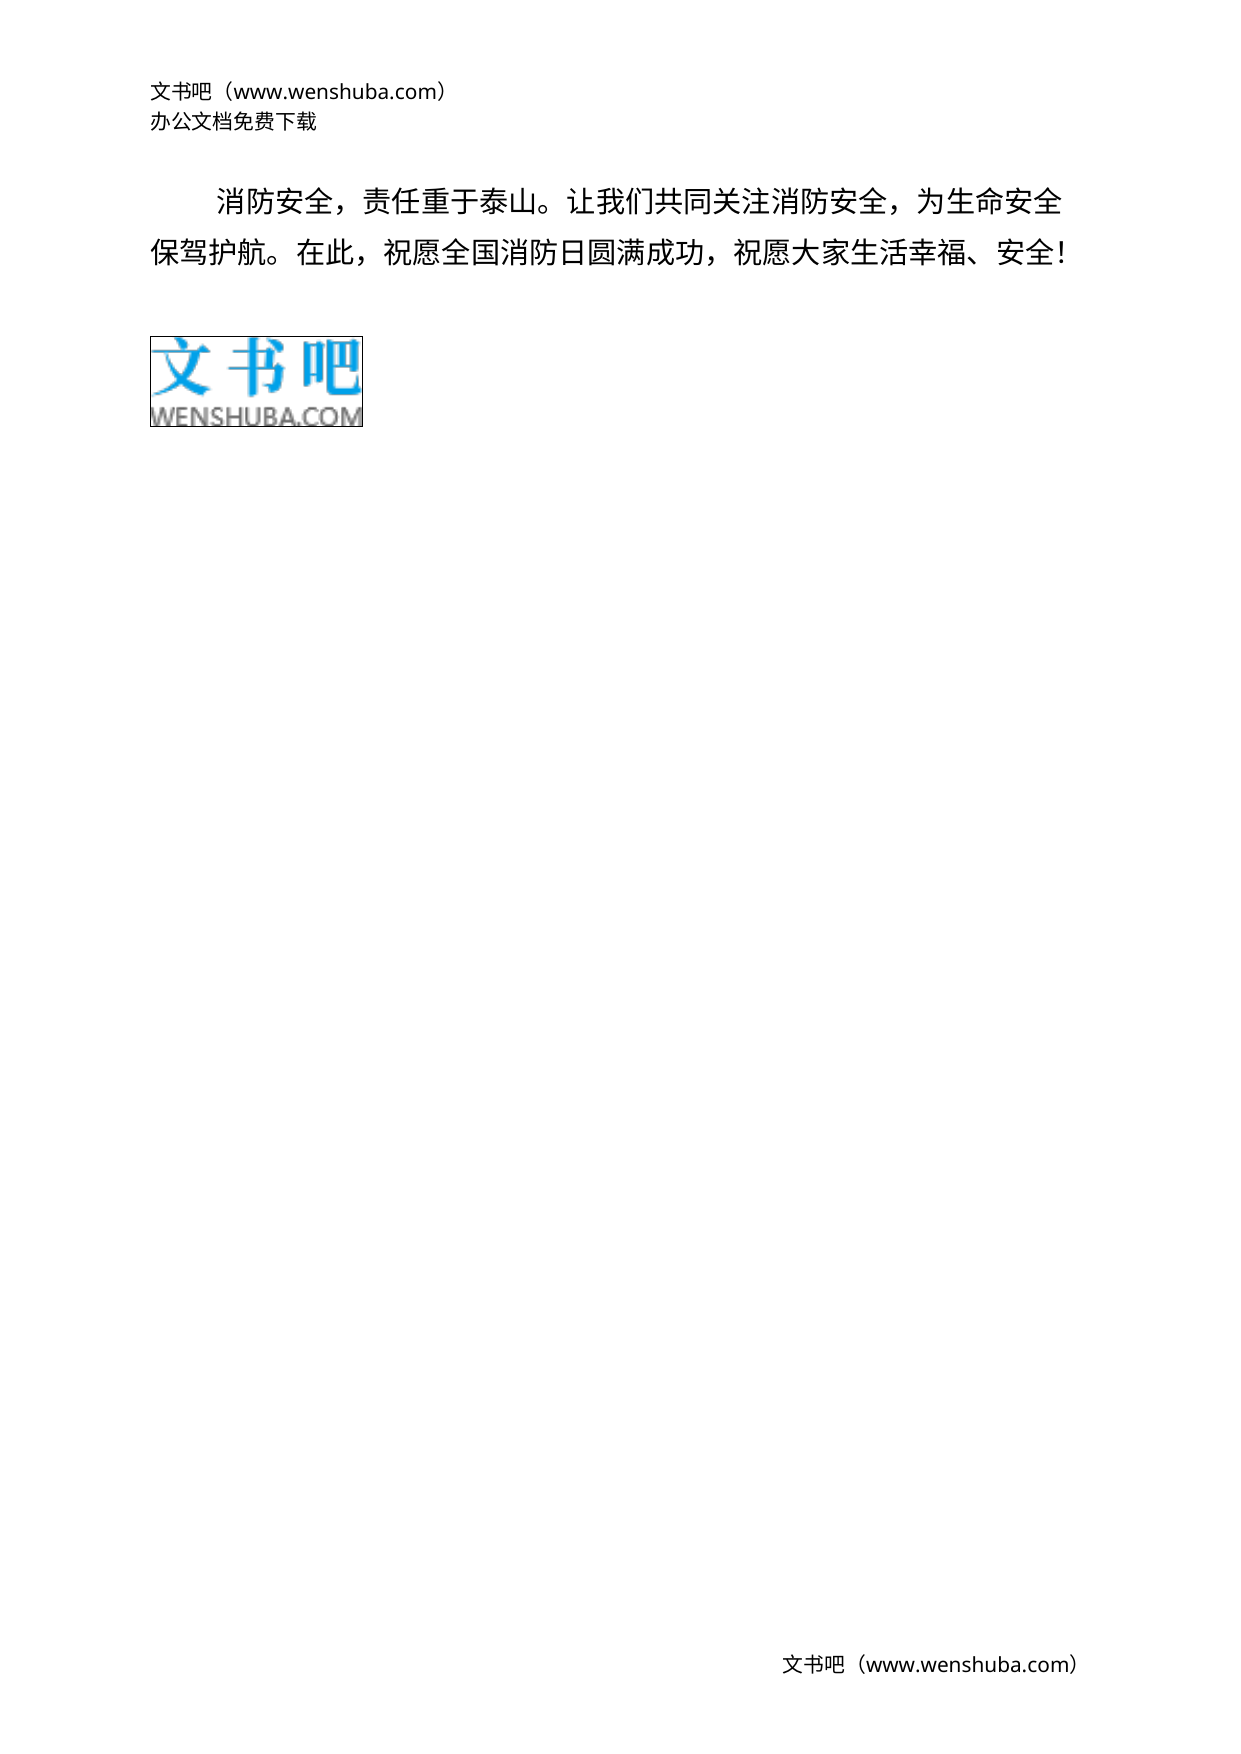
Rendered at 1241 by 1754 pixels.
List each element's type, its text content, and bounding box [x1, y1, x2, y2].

text 消防安全，责任重于泰山。让我们共同关注消防安全，为生命安全保驾护航。在此，祝愿全国消防日圆满成功，祝愿大家生活幸福、安全！ [150, 178, 1090, 271]
picture [151, 337, 362, 426]
